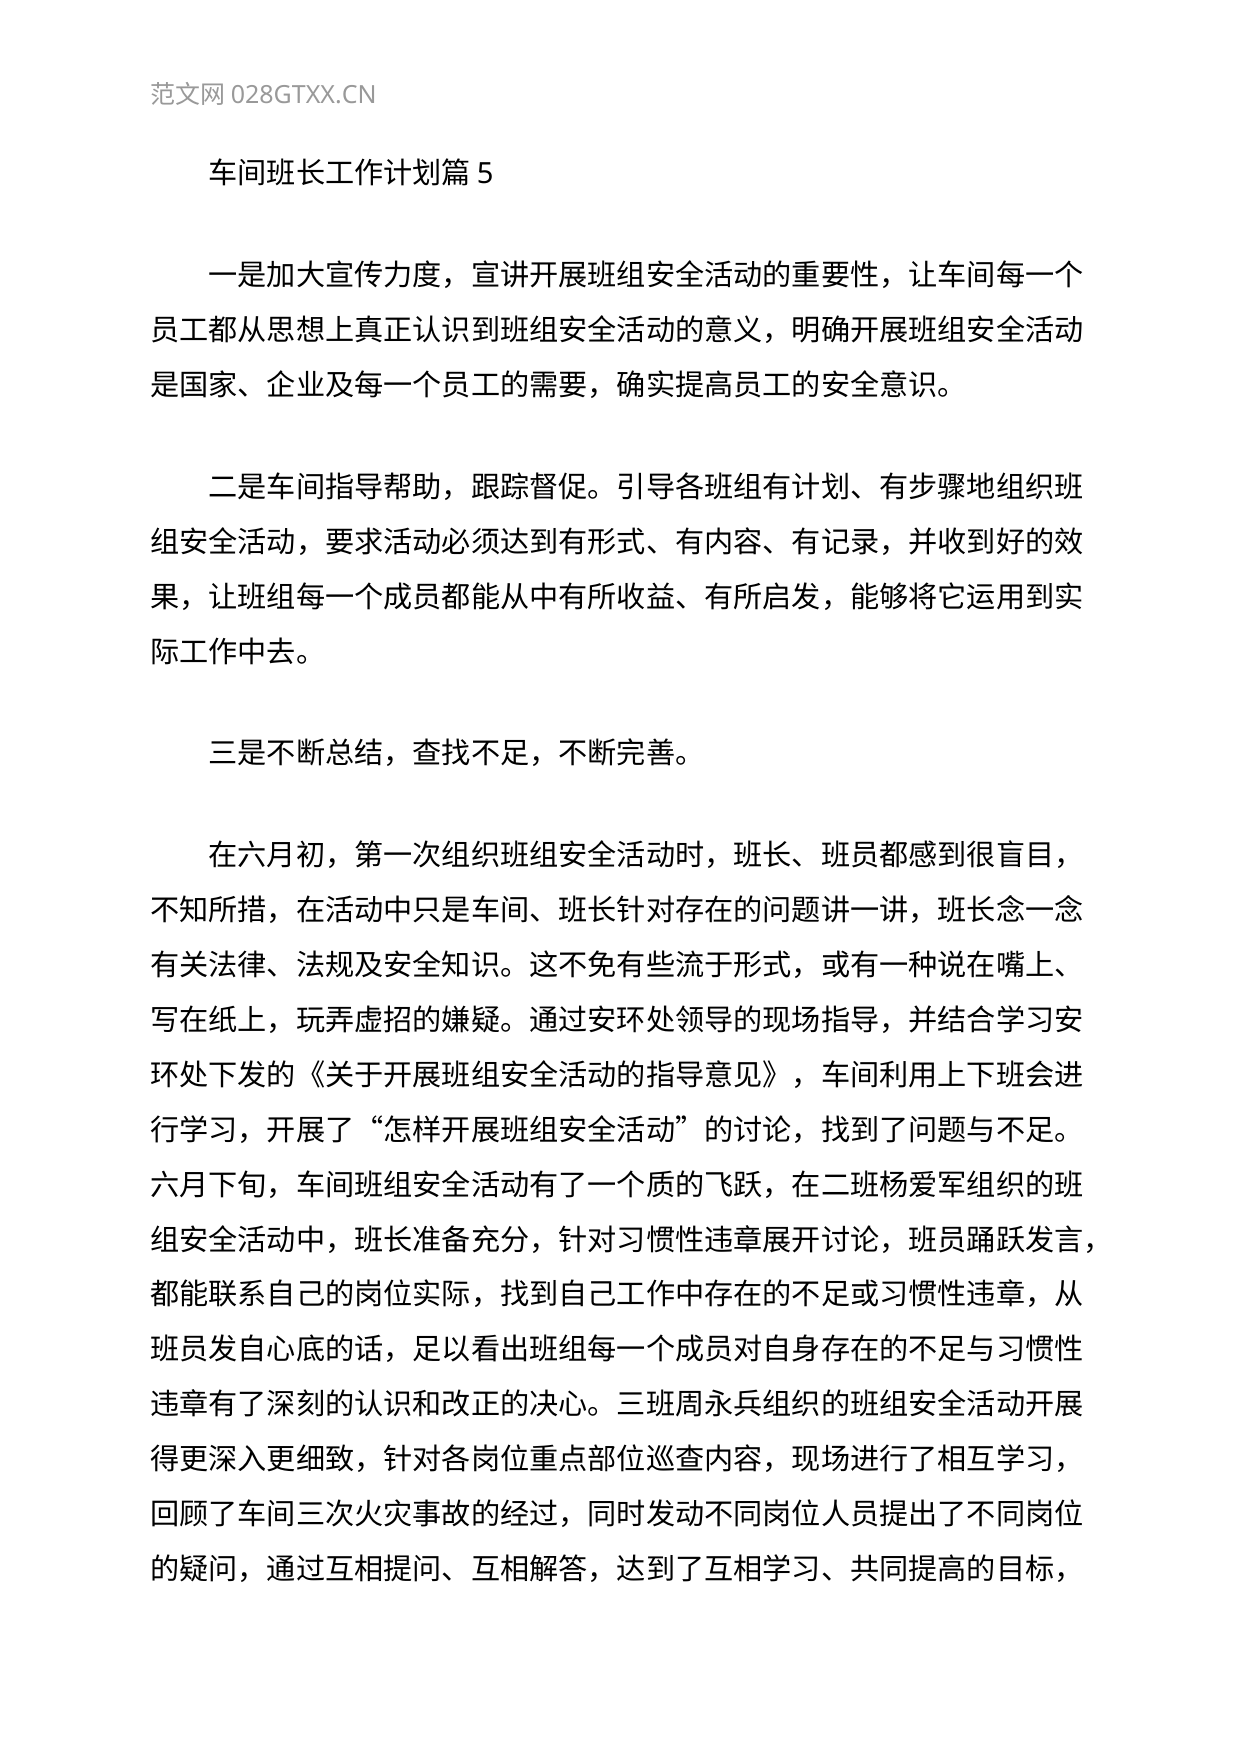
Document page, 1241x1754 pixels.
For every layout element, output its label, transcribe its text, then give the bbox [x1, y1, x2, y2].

text 三是不断总结，查找不足，不断完善。 [150, 730, 1090, 772]
text 一是加大宣传力度，宣讲开展班组安全活动的重要性，让车间每一个员工都从思想上真正认识到班组安全活动的意义，明确开展班组安全活动是国家、企业及每一个员工的需要，确实提高员工的安全意识。 [150, 252, 1090, 404]
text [150, 832, 1090, 1588]
text 二是车间指导帮助，跟踪督促。引导各班组有计划、有步骤地组织班组安全活动，要求活动必须达到有形式、有内容、有记录，并收到好的效果，让班组每一个成员都能从中有所收益、有所启发，能够将它运用到实际工作中去。 [150, 463, 1090, 671]
text 车间班长工作计划篇5 [150, 150, 1090, 192]
